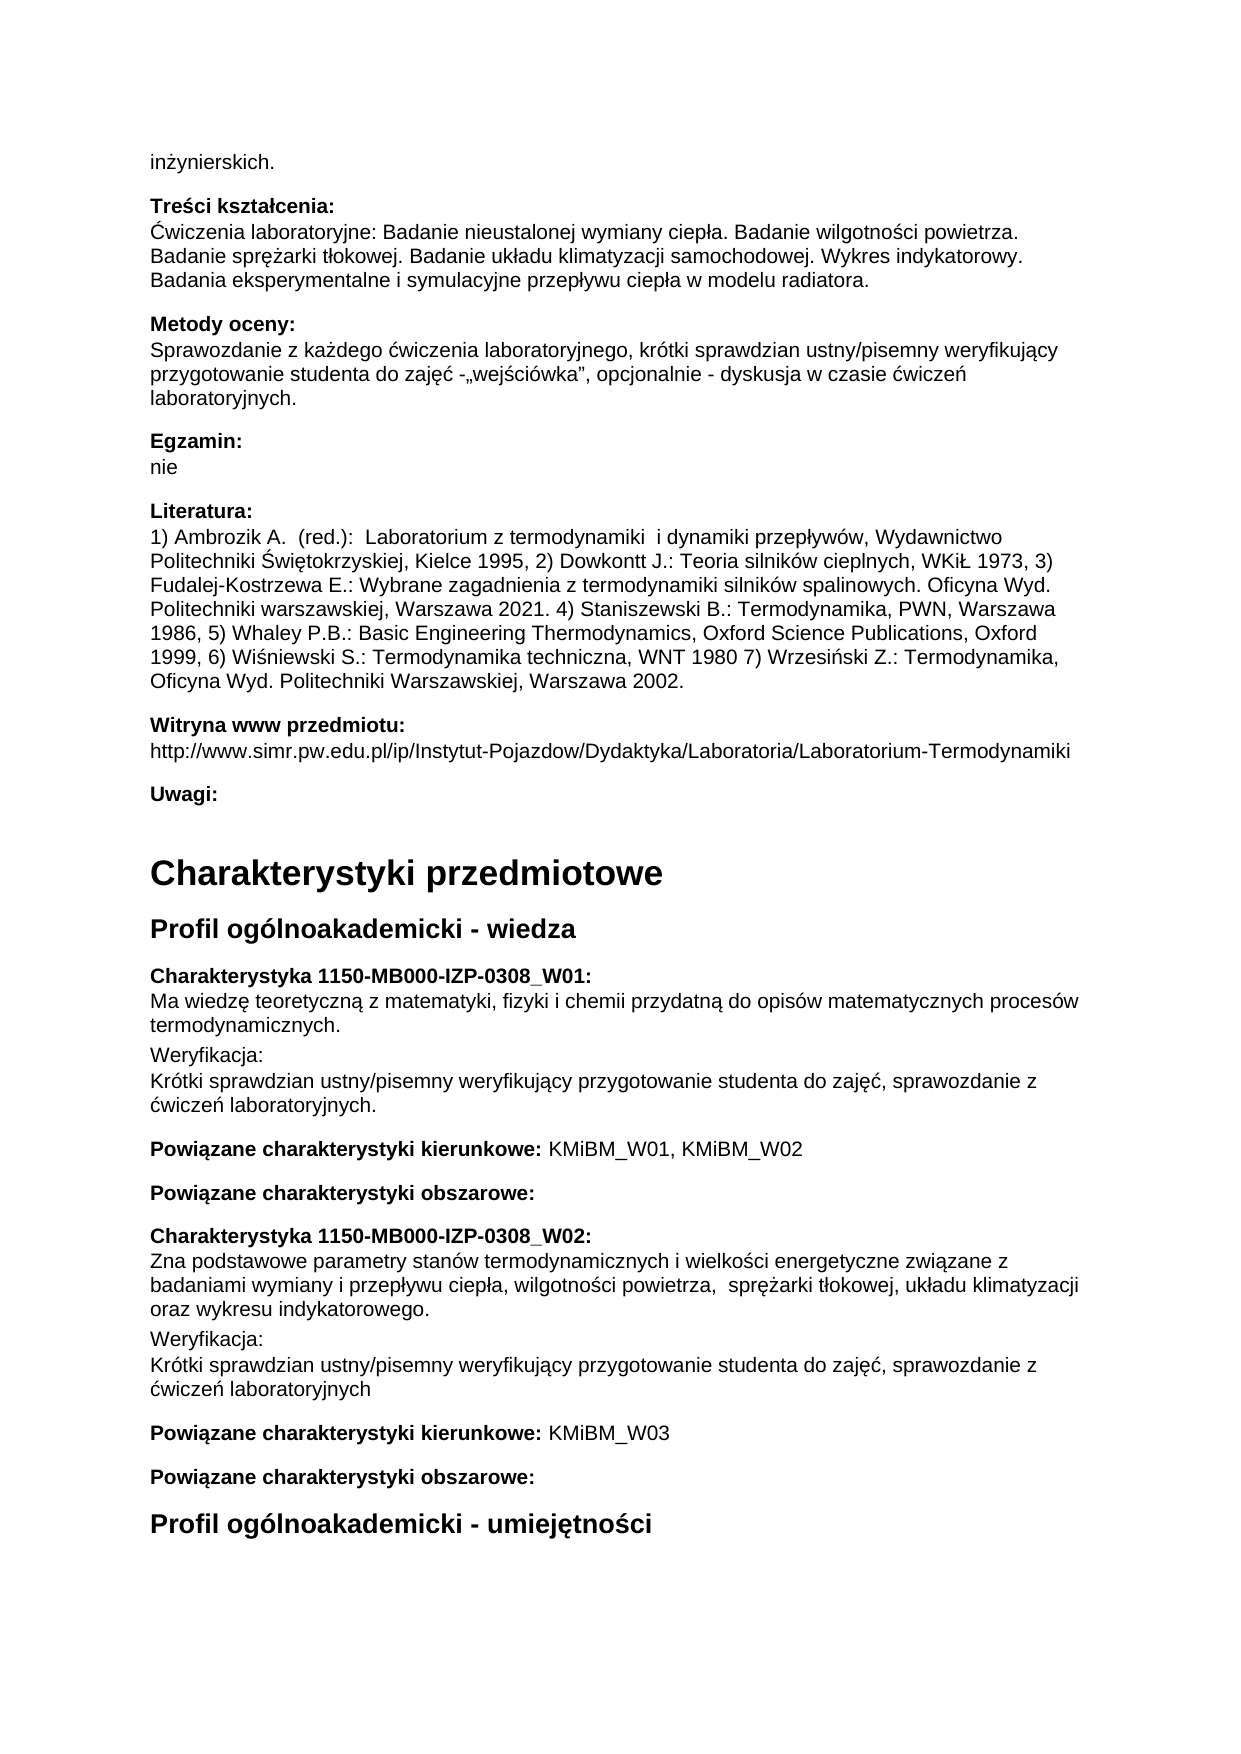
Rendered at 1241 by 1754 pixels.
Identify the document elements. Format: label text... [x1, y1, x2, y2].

text http://www.simr.pw.edu.pl/ip/Instytut-Pojazdow/Dydaktyka/Laboratoria/Laboratorium-Termodynamiki [150, 738, 1090, 762]
subtitle Profil ogólnoakademicki - wiedza [150, 913, 1090, 944]
text Literatura: [150, 499, 1090, 523]
text Powiązane charakterystyki obszarowe: [150, 1180, 1090, 1204]
text nie [150, 455, 1090, 479]
text Witryna www przedmiotu: [150, 712, 1090, 736]
text Krótki sprawdzian ustny/pisemny weryfikujący przygotowanie studenta do zajęć, sprawozdanie z ćwiczeń laboratoryjnych [150, 1353, 1090, 1401]
text Powiązane charakterystyki obszarowe: [150, 1465, 1090, 1489]
text Weryfikacja: [150, 1327, 1090, 1351]
text Weryfikacja: [150, 1043, 1090, 1067]
text Ćwiczenia laboratoryjne: Badanie nieustalonej wymiany ciepła. Badanie wilgotności powietrza. Badanie sprężarki tłokowej. Badanie układu klimatyzacji samochodowej. Wykres indykatorowy. Badania eksperymentalne i symulacyjne przepływu ciepła w modelu radiatora. [150, 220, 1090, 292]
text Powiązane charakterystyki kierunkowe: KMiBM_W01, KMiBM_W02 [150, 1137, 1090, 1161]
text Metody oceny: [150, 311, 1090, 335]
text Uwagi: [150, 782, 1090, 806]
text 1) Ambrozik A. (red.): Laboratorium z termodynamiki i dynamiki przepływów, Wydawnictwo Politechniki Świętokrzyskiej, Kielce 1995, 2) Dowkontt J.: Teoria silników cieplnych, WKiŁ 1973, 3) Fudalej-Kostrzewa E.: Wybrane zagadnienia z termodynamiki silników spalinowych. Oficyna Wyd. Politechniki warszawskiej, Warszawa 2021. 4) Staniszewski B.: Termodynamika, PWN, Warszawa 1986, 5) Whaley P.B.: Basic Engineering Thermodynamics, Oxford Science Publications, Oxford 1999, 6) Wiśniewski S.: Termodynamika techniczna, WNT 1980 7) Wrzesiński Z.: Termodynamika, Oficyna Wyd. Politechniki Warszawskiej, Warszawa 2002. [150, 525, 1090, 693]
text Charakterystyka 1150-MB000-IZP-0308_W01: [150, 964, 1090, 988]
text Ma wiedzę teoretyczną z matematyki, fizyki i chemii przydatną do opisów matematycznych procesów termodynamicznych. [150, 989, 1090, 1037]
text Zna podstawowe parametry stanów termodynamicznych i wielkości energetyczne związane z badaniami wymiany i przepływu ciepła, wilgotności powietrza, sprężarki tłokowej, układu klimatyzacji oraz wykresu indykatorowego. [150, 1249, 1090, 1321]
subtitle Charakterystyki przedmiotowe [150, 852, 1090, 893]
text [150, 150, 1090, 174]
text Powiązane charakterystyki kierunkowe: KMiBM_W03 [150, 1421, 1090, 1445]
text Treści kształcenia: [150, 194, 1090, 218]
text Egzamin: [150, 429, 1090, 453]
text Krótki sprawdzian ustny/pisemny weryfikujący przygotowanie studenta do zajęć, sprawozdanie z ćwiczeń laboratoryjnych. [150, 1069, 1090, 1117]
text Charakterystyka 1150-MB000-IZP-0308_W02: [150, 1224, 1090, 1248]
text Sprawozdanie z każdego ćwiczenia laboratoryjnego, krótki sprawdzian ustny/pisemny weryfikujący przygotowanie studenta do zajęć -„wejściówka”, opcjonalnie - dyskusja w czasie ćwiczeń laboratoryjnych. [150, 337, 1090, 409]
subtitle Profil ogólnoakademicki - umiejętności [150, 1508, 1090, 1540]
